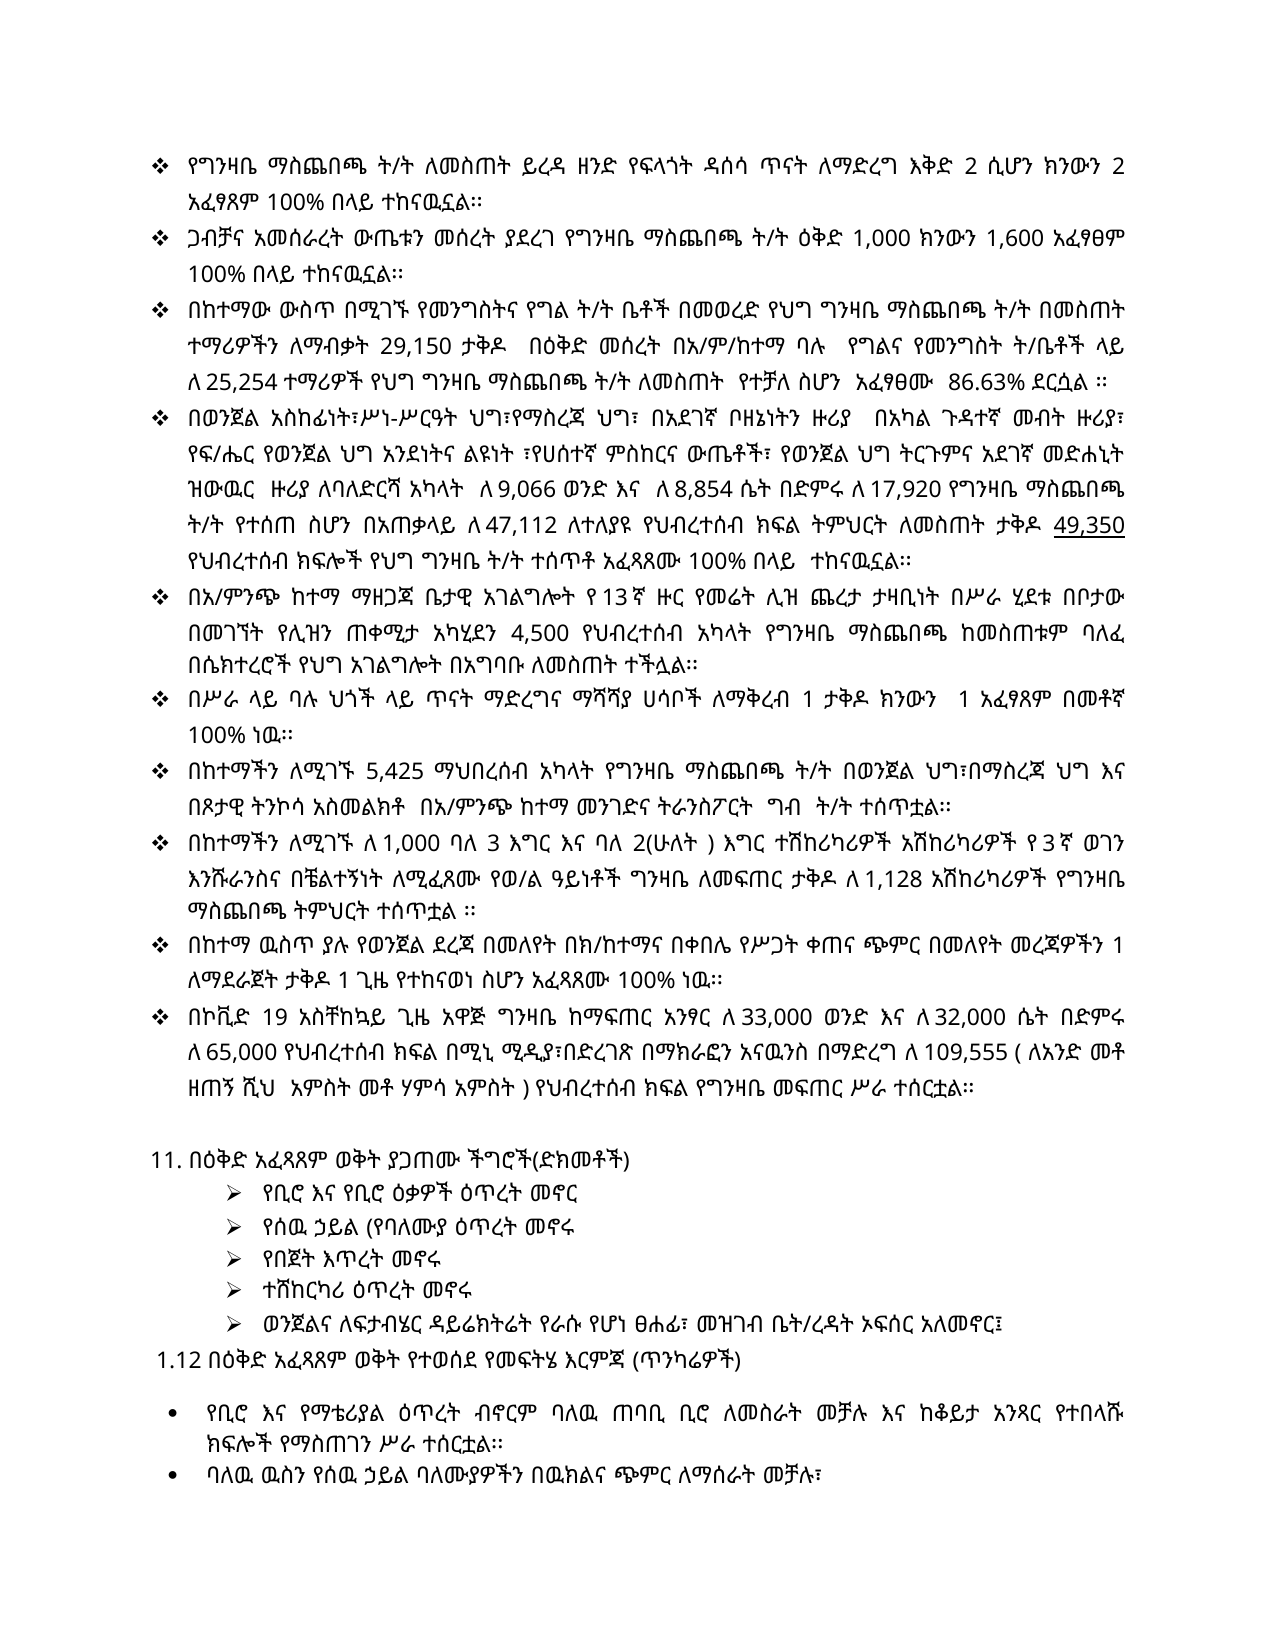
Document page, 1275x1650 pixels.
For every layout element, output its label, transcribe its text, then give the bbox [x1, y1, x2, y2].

list የበጀት እጥረት መኖሩ [225, 1247, 1125, 1273]
list በከተማው ውስጥ በሚገኙ የመንግስትና የግል ት/ት ቤቶች በመወረድ የህግ ግንዛቤ ማስጨበጫ ት/ት በመስጠት ተማሪዎችን ለማብቃት 29,150 ታቅዶ በዕቅድ መሰረት በአ/ም/ከተማ ባሉ የግልና የመንግስት ት/ቤቶች ላይ ለ25,254 ተማሪዎች የህግ ግንዛቤ ማስጨበጫ ት/ት ለመስጠት የተቻለ ስሆን አፈፃፀሙ 86.63% ደርሷል ፡፡ [150, 294, 1125, 397]
list በወንጀል አስከፊነት፣ሥነ-ሥርዓት ህግ፣የማስረጃ ህግ፣ በአደገኛ ቦዘኔነትን ዙሪያ በአካል ጉዳተኛ መብት ዙሪያ፣ የፍ/ሔር የወንጀል ህግ አንደነትና ልዩነት ፣የሀሰተኛ ምስከርና ውጤቶች፣ የወንጀል ህግ ትርጉምና አደገኛ መድሐኒት ዝውዉር ዙሪያ ለባለድርሻ አካላት ለ9,066 ወንድ እና ለ8,854 ሴት በድምሩ ለ17,920 የግንዛቤ ማስጨበጫ ት/ት የተሰጠ ስሆን በአጠቃላይ ለ47,112 ለተለያዩ የህብረተሰብ ክፍል ትምህርት ለመስጠት ታቅዶ 49,350 የህብረተሰብ ክፍሎች የህግ ግንዛቤ ት/ት ተሰጥቶ አፈጻጸሙ 100% በላይ ተከናዉኗል፡፡ [150, 402, 1125, 577]
list ጋብቻና አመሰራረት ውጤቱን መሰረት ያደረገ የግንዛቤ ማስጨበጫ ት/ት ዕቅድ 1,000 ክንውን 1,600 አፈፃፀም 100% በላይ ተከናዉኗል፡፡ [150, 222, 1125, 289]
list በሥራ ላይ ባሉ ህጎች ላይ ጥናት ማድረግና ማሻሻያ ሀሳቦች ለማቅረብ 1 ታቅዶ ክንውን 1 አፈፃጸም በመቶኛ 100% ነዉ፡፡ [150, 683, 1125, 750]
text 1.12 በዕቅድ አፈጻጸም ወቅት የተወሰደ የመፍትሄ እርምጃ (ጥንካሬዎች) [150, 1344, 1125, 1375]
list የሰዉ ኃይል (የባለሙያ ዕጥረት መኖሩ [225, 1211, 1125, 1242]
list በአ/ምንጭ ከተማ ማዘጋጃ ቤታዊ አገልግሎት የ13ኛ ዙር የመሬት ሊዝ ጨረታ ታዛቢነት በሥራ ሂደቱ በቦታው በመገኘት የሊዝን ጠቀሚታ አካሂደን 4,500 የህብረተሰብ አካላት የግንዛቤ ማስጨበጫ ከመስጠቱም ባለፈ በሴክተረሮች የህግ አገልግሎት በአግባቡ ለመስጠት ተችሏል፡፡ [150, 581, 1125, 679]
list በከተማችን ለሚገኙ 5,425 ማህበረሰብ አካላት የግንዛቤ ማስጨበጫ ት/ት በወንጀል ህግ፣በማስረጃ ህግ እና በጾታዊ ትንኮሳ አስመልክቶ በአ/ምንጭ ከተማ መንገድና ትራንስፖርት ግብ ት/ት ተሰጥቷል፡፡ [150, 755, 1125, 822]
list በኮቪድ 19 አስቸከኳይ ጊዜ አዋጅ ግንዛቤ ከማፍጠር አንፃር ለ33,000 ወንድ እና ለ32,000 ሴት በድምሩ ለ65,000 የህብረተሰብ ክፍል በሚኒ ሚዲያ፣በድረገጽ በማክራፎን አናዉንስ በማድረግ ለ109,555 ( ለአንድ መቶ ዘጠኝ ሺህ አምስት መቶ ሃምሳ አምስት ) የህብረተሰብ ክፍል የግንዛቤ መፍጠር ሥራ ተሰርቷል፡፡ [150, 1000, 1125, 1103]
list በከተማችን ለሚገኙ ለ1,000 ባለ 3 እግር እና ባለ 2(ሁለት ) እግር ተሽከሪካሪዎች አሽከሪካሪዎች የ3ኛ ወገን እንሹራንስና በቼልተኝነት ለሚፈጸሙ የወ/ል ዓይነቶች ግንዛቤ ለመፍጠር ታቅዶ ለ1,128 አሽከሪካሪዎች የግንዛቤ ማስጨበጫ ትምህርት ተሰጥቷል ፡፡ [150, 827, 1125, 924]
list በከተማ ዉስጥ ያሉ የወንጀል ደረጃ በመለየት በክ/ከተማና በቀበሌ የሥጋት ቀጠና ጭምር በመለየት መረጃዎችን 1 ለማደራጀት ታቅዶ 1 ጊዜ የተከናወነ ስሆን አፈጻጸሙ 100% ነዉ፡፡ [150, 928, 1125, 996]
text 11. በዕቅድ አፈጻጸም ወቅት ያጋጠሙ ችግሮች(ድክመቶች) [150, 1144, 1125, 1175]
list የግንዛቤ ማስጨበጫ ት/ት ለመስጠት ይረዳ ዘንድ የፍላጎት ዳሰሳ ጥናት ለማድረግ እቅድ 2 ሲሆን ክንውን 2 አፈፃጸም 100% በላይ ተከናዉኗል፡፡ [150, 150, 1125, 217]
list የቢሮ እና የቢሮ ዕቃዎች ዕጥረት መኖር [225, 1180, 1125, 1207]
list ተሸከርካሪ ዕጥረት መኖሩ [225, 1277, 1125, 1304]
list ባለዉ ዉስን የሰዉ ኃይል ባለሙያዎችን በዉክልና ጭምር ለማሰራት መቻሉ፣ [169, 1462, 1125, 1488]
list ወንጀልና ለፍታብሄር ዳይሬክትሬት የራሱ የሆነ ፀሐፊ፣ መዝገብ ቤት/ረዳት ኦፍሰር አለመኖር፤ [225, 1308, 1125, 1339]
list የቢሮ እና የማቴሪያል ዕጥረት ብኖርም ባለዉ ጠባቢ ቢሮ ለመስራት መቻሉ እና ከቆይታ አንጻር የተበላሹ ክፍሎች የማስጠገን ሥራ ተሰርቷል፡፡ [169, 1401, 1125, 1458]
